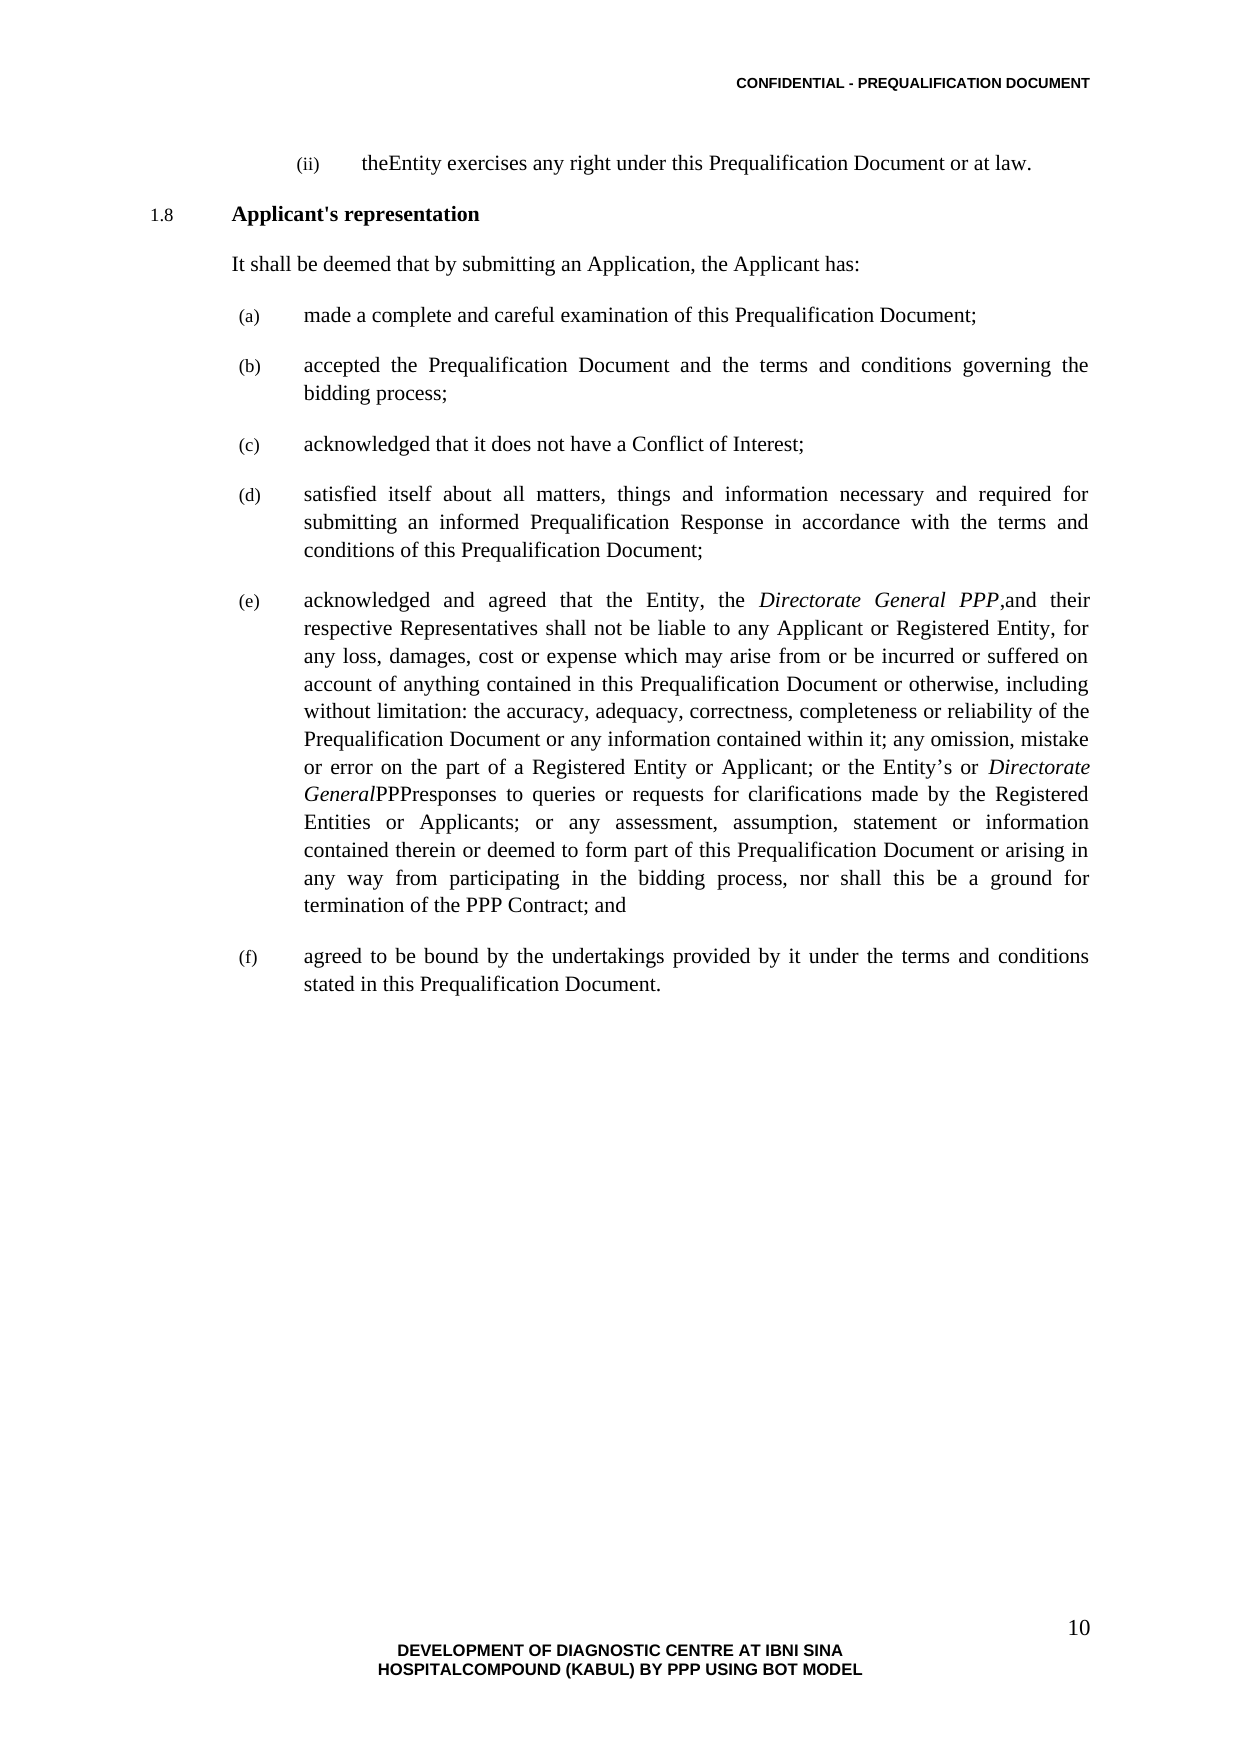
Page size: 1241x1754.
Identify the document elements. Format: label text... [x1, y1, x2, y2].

text theEntity exercises any right under this Prequalification Document or at law. [296, 150, 1090, 175]
text made a complete and careful examination of this Prequalification Document; [239, 302, 1090, 327]
text satisfied itself about all matters, things and information necessary and required for submitting an informed Prequalification Response in accordance with the terms and conditions of this Prequalification Document; [239, 481, 1090, 562]
text accepted the Prequalification Document and the terms and conditions governing the bidding process; [239, 352, 1090, 405]
text agreed to be bound by the undertakings provided by it under the terms and conditions stated in this Prequalification Document. [239, 943, 1090, 996]
text Applicant's representation [150, 201, 1090, 226]
text acknowledged that it does not have a Conflict of Interest; [239, 431, 1090, 456]
text It shall be deemed that by submitting an Application, the Applicant has: [231, 251, 1090, 276]
text acknowledged and agreed that the Entity, the Directorate General PPP,and their respective Representatives shall not be liable to any Applicant or Registered Entity, for any loss, damages, cost or expense which may arise from or be incurred or suffered on account of anything contained in this Prequalification Document or otherwise, including without limitation: the accuracy, adequacy, correctness, completeness or reliability of the Prequalification Document or any information contained within it; any omission, mistake or error on the part of a Registered Entity or Applicant; or the Entity’s or Directorate GeneralPPPresponses to queries or requests for clarifications made by the Registered Entities or Applicants; or any assessment, assumption, statement or information contained therein or deemed to form part of this Prequalification Document or arising in any way from participating in the bidding process, nor shall this be a ground for termination of the PPP Contract; and [239, 587, 1090, 917]
